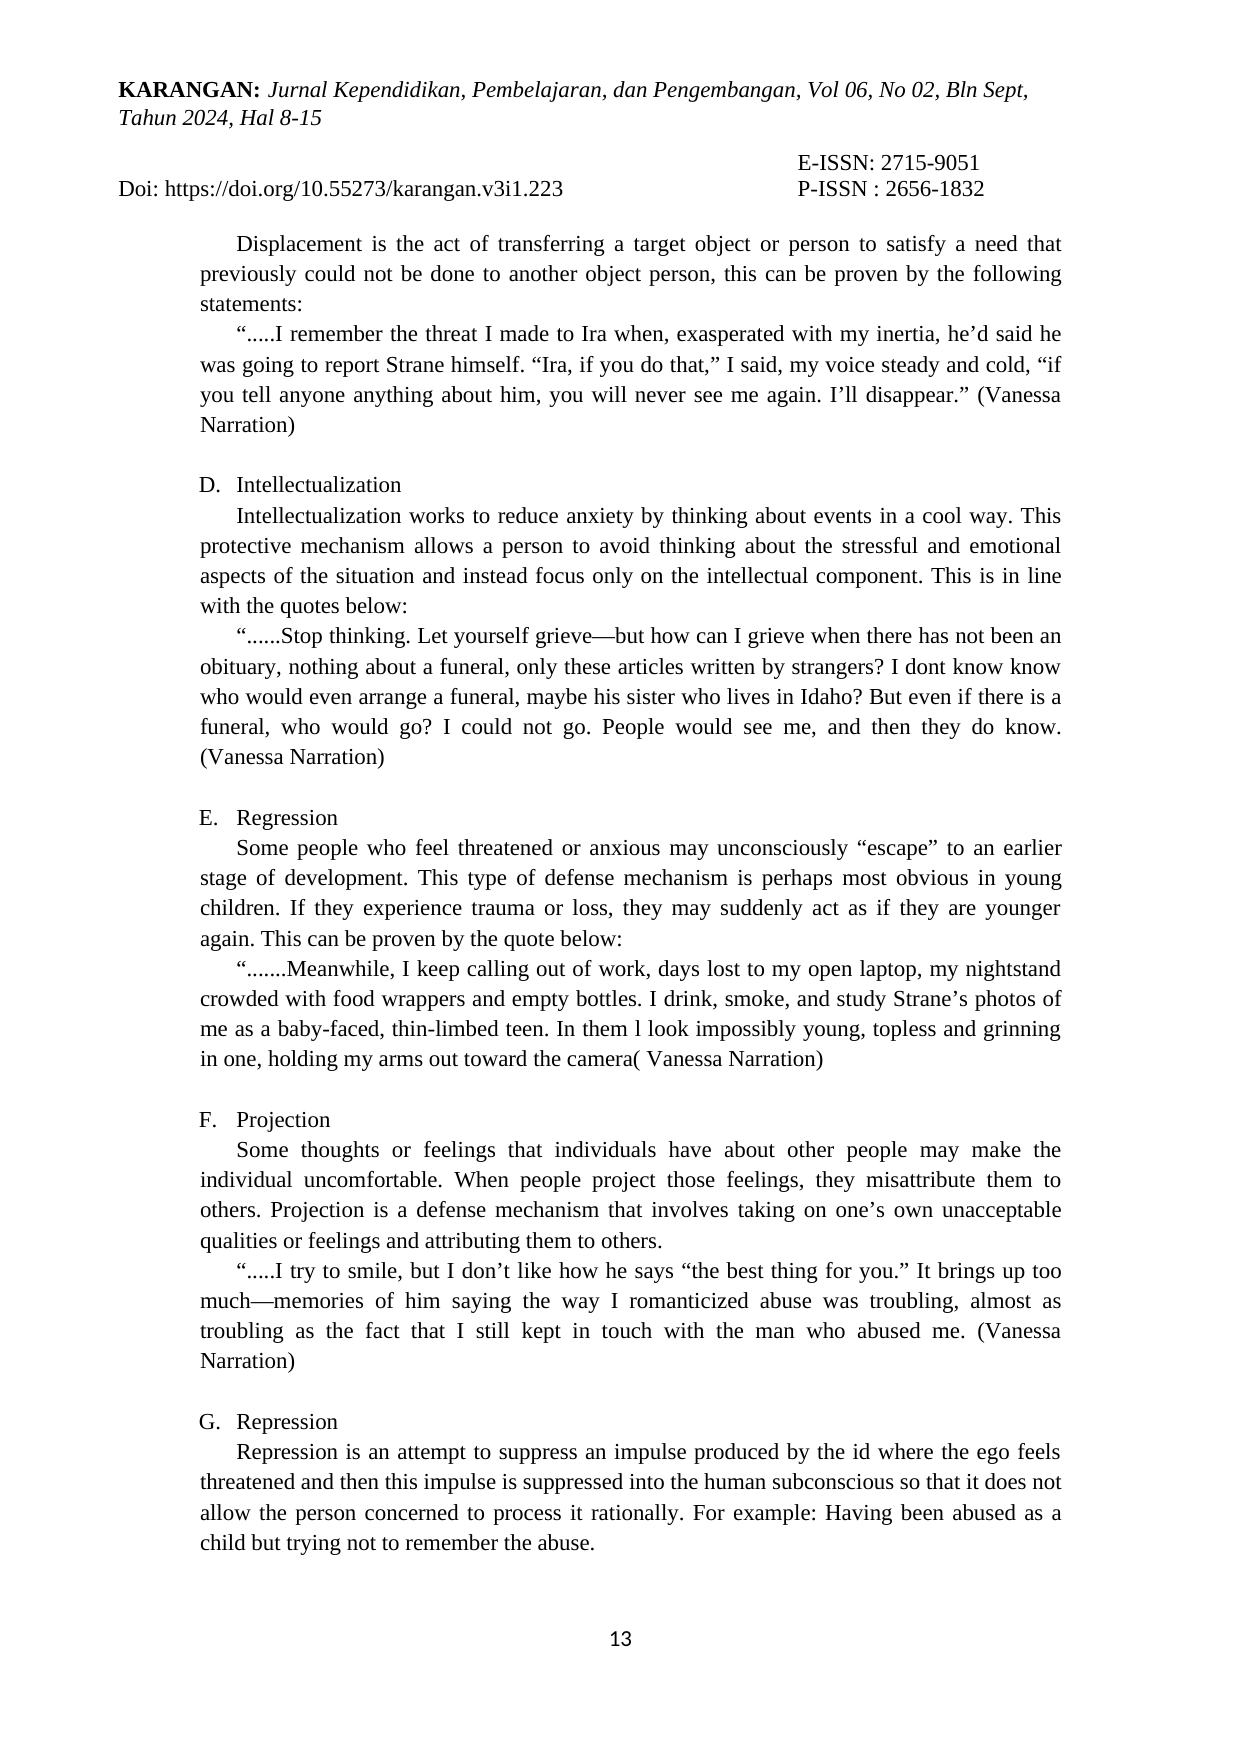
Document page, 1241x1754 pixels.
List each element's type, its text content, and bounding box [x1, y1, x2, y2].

list Regression [199, 804, 1063, 830]
text “.......Meanwhile, I keep calling out of work, days lost to my open laptop, my nightstand crowded with food wrappers and empty bottles. I drink, smoke, and study Strane’s photos of me as a baby-faced, thin-limbed teen. In them l look impossibly young, topless and grinning in one, holding my arms out toward the camera( Vanessa Narration) [200, 955, 1063, 1072]
text “......Stop thinking. Let yourself grieve—but how can I grieve when there has not been an obituary, nothing about a funeral, only these articles written by strangers? I dont know know who would even arrange a funeral, maybe his sister who lives in Idaho? But even if there is a funeral, who would go? I could not go. People would see me, and then they do know. (Vanessa Narration) [200, 622, 1063, 770]
text Some people who feel threatened or anxious may unconsciously “escape” to an earlier stage of development. This type of defense mechanism is perhaps most obvious in young children. If they experience trauma or loss, they may suddenly act as if they are younger again. This can be proven by the quote below: [200, 834, 1063, 951]
list Projection [199, 1106, 1063, 1132]
text “.....I try to smile, but I don’t like how he says “the best thing for you.” It brings up too much—memories of him saying the way I romanticized abuse was troubling, almost as troubling as the fact that I still kept in touch with the man who abused me. (Vanessa Narration) [200, 1257, 1063, 1374]
text Displacement is the act of transferring a target object or person to satisfy a need that previously could not be done to another object person, this can be proven by the following statements: [200, 230, 1063, 317]
list Intellectualization [199, 471, 1063, 498]
text Intellectualization works to reduce anxiety by thinking about events in a cool way. This protective mechanism allows a person to avoid thinking about the stressful and emotional aspects of the situation and instead focus only on the intellectual component. This is in line with the quotes below: [200, 502, 1063, 619]
text Repression is an attempt to suppress an impulse produced by the id where the ego feels threatened and then this impulse is suppressed into the human subconscious so that it does not allow the person concerned to process it rationally. For example: Having been abused as a child but trying not to remember the abuse. [200, 1438, 1063, 1555]
list Repression [199, 1408, 1063, 1434]
text Some thoughts or feelings that individuals have about other people may make the individual uncomfortable. When people project those feelings, they misattribute them to others. Projection is a defense mechanism that involves taking on one’s own unacceptable qualities or feelings and attributing them to others. [200, 1136, 1063, 1253]
text “.....I remember the threat I made to Ira when, exasperated with my inertia, he’d said he was going to report Strane himself. “Ira, if you do that,” I said, my voice steady and cold, “if you tell anyone anything about him, you will never see me again. I’ll disappear.” (Vanessa Narration) [200, 320, 1063, 437]
